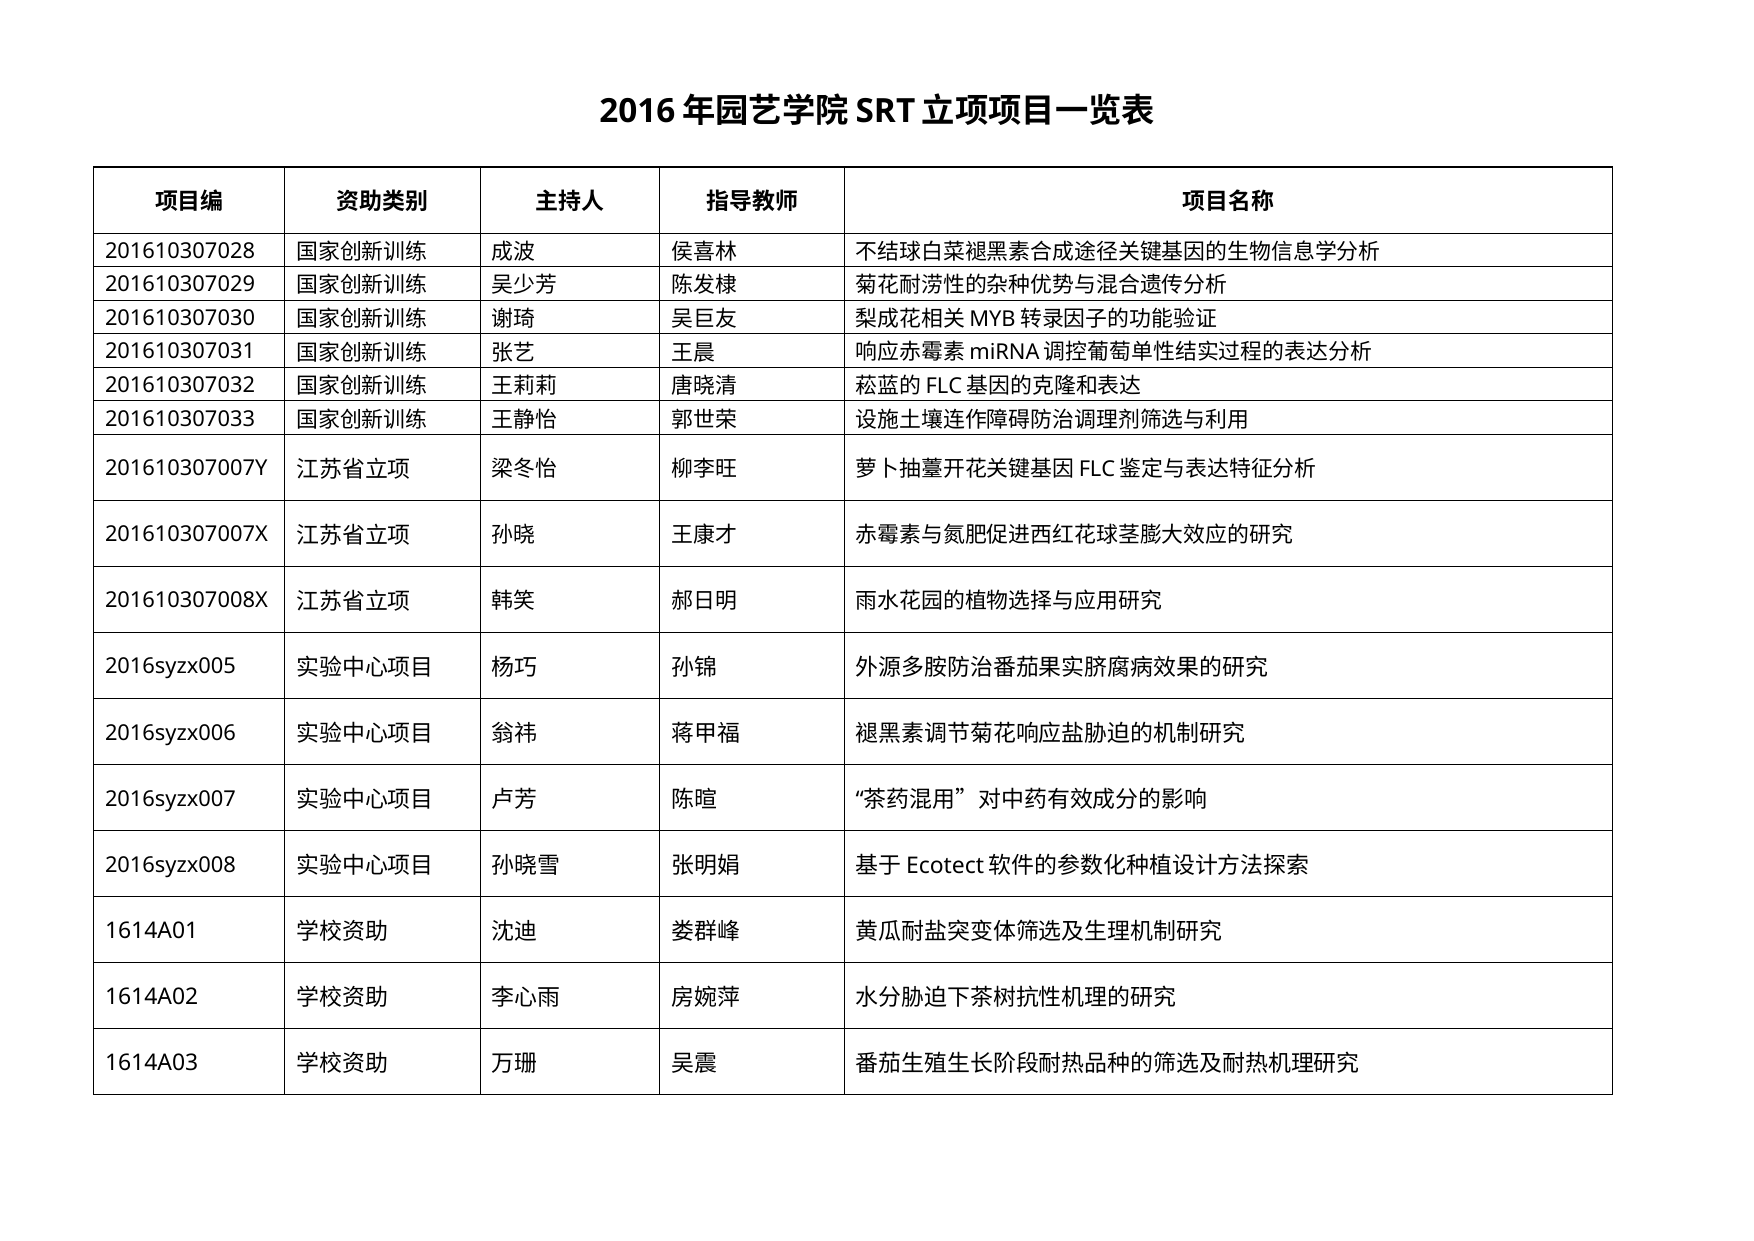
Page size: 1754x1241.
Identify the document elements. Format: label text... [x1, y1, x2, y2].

table_cell 国家创新训练 [285, 301, 480, 333]
table_cell 实验中心项目 [285, 831, 480, 896]
table_cell 郭世荣 [660, 401, 844, 434]
table_cell 蒋甲福 [660, 699, 844, 764]
table_cell 201610307031 [94, 334, 284, 367]
table_cell 孙锦 [660, 633, 844, 698]
table_cell 王晨 [660, 334, 844, 367]
table_cell 吴少芳 [481, 267, 659, 299]
table_cell 王莉莉 [481, 368, 659, 400]
table_cell 郝日明 [660, 567, 844, 632]
table_cell 黄瓜耐盐突变体筛选及生理机制研究 [845, 897, 1612, 962]
table_cell 学校资助 [285, 897, 480, 962]
table_cell 番茄生殖生长阶段耐热品种的筛选及耐热机理研究 [845, 1029, 1612, 1094]
table_cell 王康才 [660, 501, 844, 566]
table_cell 实验中心项目 [285, 699, 480, 764]
table_cell 唐晓清 [660, 368, 844, 400]
table_cell 201610307029 [94, 267, 284, 299]
table_cell 201610307007X [94, 501, 284, 566]
table_cell 菊花耐涝性的杂种优势与混合遗传分析 [845, 267, 1612, 299]
table_cell 201610307028 [94, 234, 284, 266]
table_cell 201610307033 [94, 401, 284, 434]
table_cell 水分胁迫下茶树抗性机理的研究 [845, 963, 1612, 1028]
table_cell 韩笑 [481, 567, 659, 632]
table_cell 王静怡 [481, 401, 659, 434]
table_cell 张明娟 [660, 831, 844, 896]
table_cell 侯喜林 [660, 234, 844, 266]
table_cell 萝卜抽薹开花关键基因FLC鉴定与表达特征分析 [845, 435, 1612, 500]
table_cell 沈迪 [481, 897, 659, 962]
table_cell 张艺 [481, 334, 659, 367]
table_cell 国家创新训练 [285, 401, 480, 434]
table_cell 成波 [481, 234, 659, 266]
table_header 指导教师 [660, 168, 844, 232]
table_cell 学校资助 [285, 963, 480, 1028]
table_cell 柳李旺 [660, 435, 844, 500]
table_cell 翁祎 [481, 699, 659, 764]
table_cell 2016syzx005 [94, 633, 284, 698]
table_cell 1614A02 [94, 963, 284, 1028]
table_cell 吴震 [660, 1029, 844, 1094]
table_cell 雨水花园的植物选择与应用研究 [845, 567, 1612, 632]
table_cell 陈暄 [660, 765, 844, 830]
table_cell 万珊 [481, 1029, 659, 1094]
table_cell 201610307032 [94, 368, 284, 400]
table_cell 201610307030 [94, 301, 284, 333]
table_cell 响应赤霉素miRNA调控葡萄单性结实过程的表达分析 [845, 334, 1612, 367]
table_cell 201610307007Y [94, 435, 284, 500]
table_cell 杨巧 [481, 633, 659, 698]
table_cell 外源多胺防治番茄果实脐腐病效果的研究 [845, 633, 1612, 698]
table_cell 基于Ecotect软件的参数化种植设计方法探索 [845, 831, 1612, 896]
table_header 主持人 [481, 168, 659, 232]
table_cell 国家创新训练 [285, 267, 480, 299]
table_cell 实验中心项目 [285, 765, 480, 830]
table_cell 江苏省立项 [285, 567, 480, 632]
table_cell 褪黑素调节菊花响应盐胁迫的机制研究 [845, 699, 1612, 764]
table_cell “茶药混用”对中药有效成分的影响 [845, 765, 1612, 830]
table_cell 梁冬怡 [481, 435, 659, 500]
table_cell 江苏省立项 [285, 435, 480, 500]
table_cell 国家创新训练 [285, 234, 480, 266]
table_cell 孙晓 [481, 501, 659, 566]
table_cell 房婉萍 [660, 963, 844, 1028]
table_cell 娄群峰 [660, 897, 844, 962]
table_cell 谢琦 [481, 301, 659, 333]
table_cell 卢芳 [481, 765, 659, 830]
table_cell 吴巨友 [660, 301, 844, 333]
text 2016年园艺学院SRT立项项目一览表 [75, 84, 1679, 132]
table_header 资助类别 [285, 168, 480, 232]
table_cell 2016syzx007 [94, 765, 284, 830]
table_cell 国家创新训练 [285, 368, 480, 400]
table_cell 国家创新训练 [285, 334, 480, 367]
table_cell 2016syzx008 [94, 831, 284, 896]
table_cell 1614A03 [94, 1029, 284, 1094]
table_cell 实验中心项目 [285, 633, 480, 698]
table_cell 设施土壤连作障碍防治调理剂筛选与利用 [845, 401, 1612, 434]
table_header 项目编 [94, 168, 284, 232]
table_cell 赤霉素与氮肥促进西红花球茎膨大效应的研究 [845, 501, 1612, 566]
table_cell 江苏省立项 [285, 501, 480, 566]
table_cell 学校资助 [285, 1029, 480, 1094]
table_cell 梨成花相关MYB转录因子的功能验证 [845, 301, 1612, 333]
table_cell 1614A01 [94, 897, 284, 962]
table_cell 孙晓雪 [481, 831, 659, 896]
table_cell 陈发棣 [660, 267, 844, 299]
table_cell 201610307008X [94, 567, 284, 632]
table_cell 菘蓝的FLC基因的克隆和表达 [845, 368, 1612, 400]
table_header 项目名称 [845, 168, 1612, 232]
table_cell 2016syzx006 [94, 699, 284, 764]
table_cell 李心雨 [481, 963, 659, 1028]
table_cell 不结球白菜褪黑素合成途径关键基因的生物信息学分析 [845, 234, 1612, 266]
